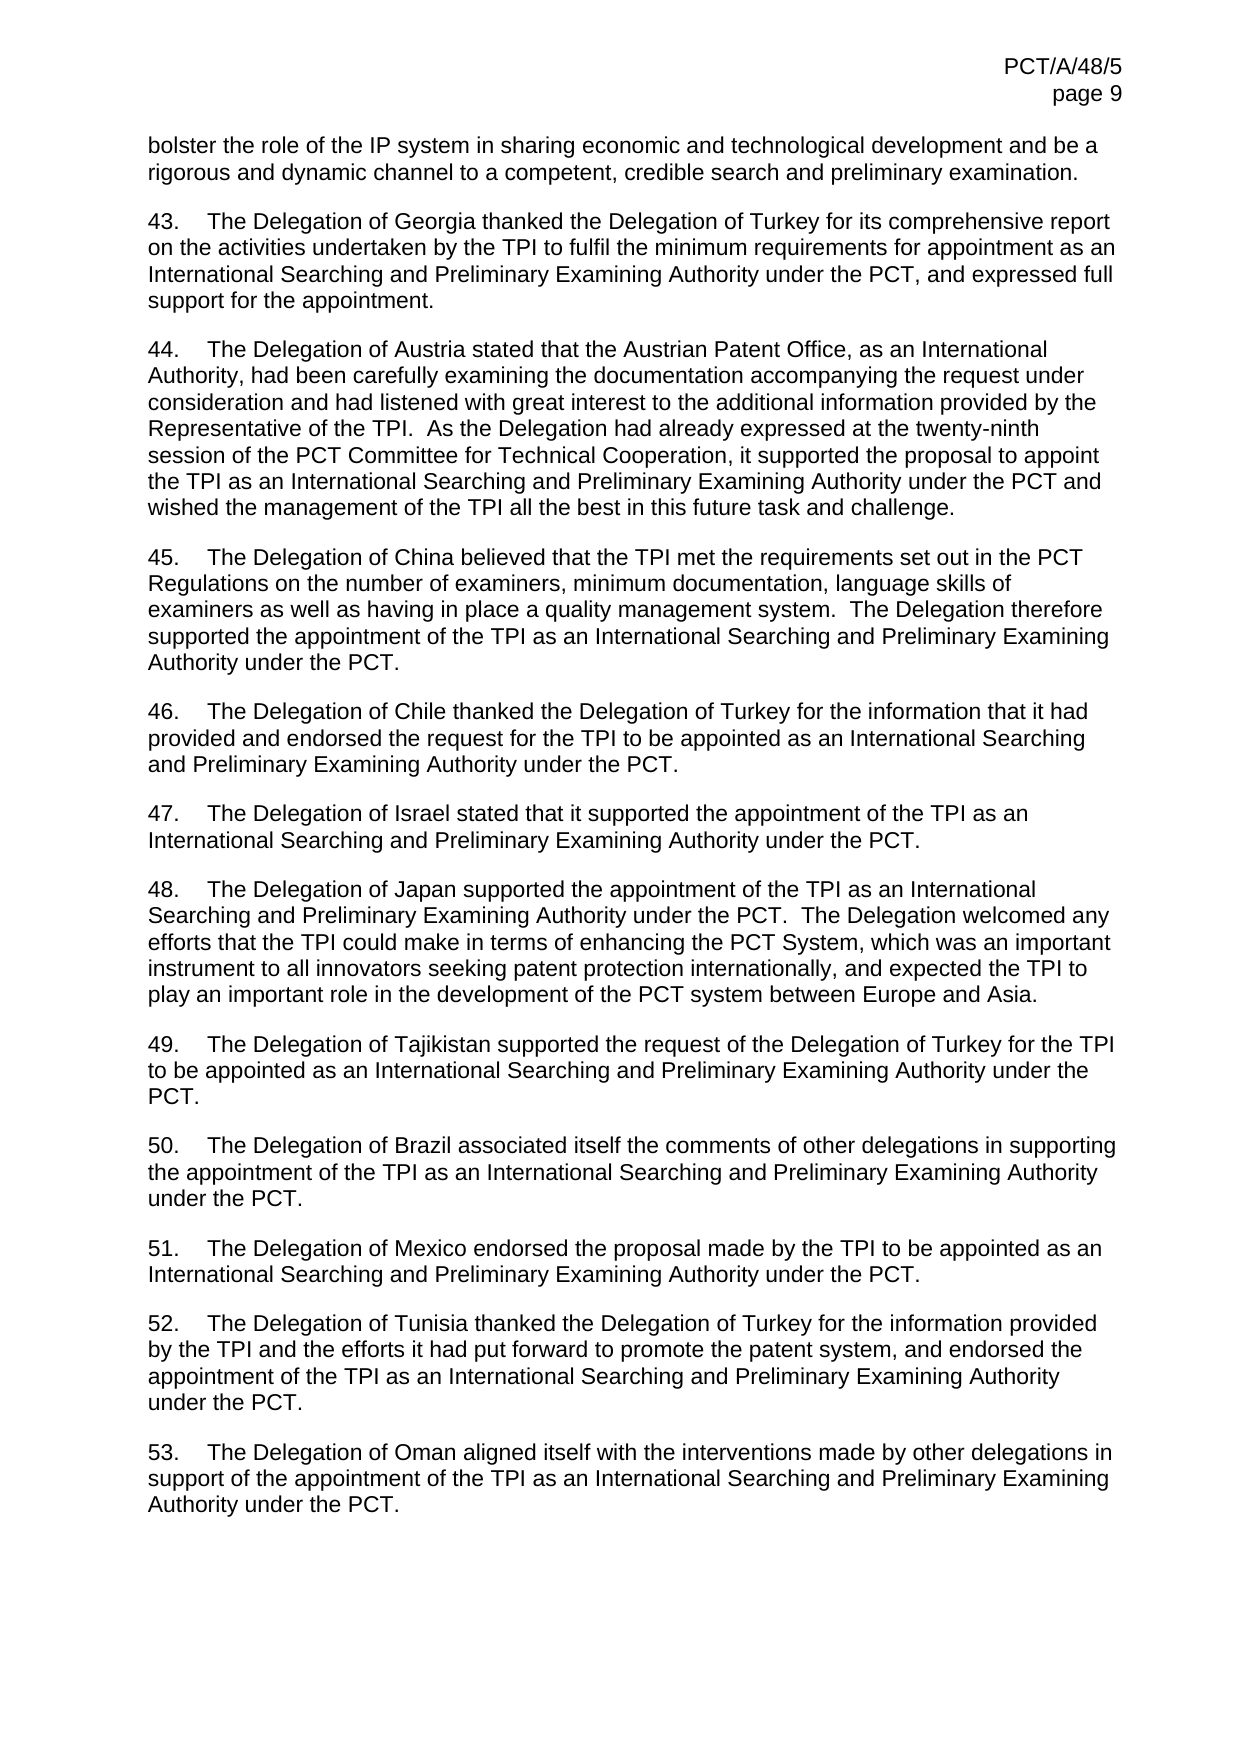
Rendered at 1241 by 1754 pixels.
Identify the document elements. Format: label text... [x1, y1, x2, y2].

text The Delegation of Chile thanked the Delegation of Turkey for the information that it had provided and endorsed the request for the TPI to be appointed as an International Searching and Preliminary Examining Authority under the PCT. [148, 698, 1122, 777]
text The Delegation of Tunisia thanked the Delegation of Turkey for the information provided by the TPI and the efforts it had put forward to promote the patent system, and endorsed the appointment of the TPI as an International Searching and Preliminary Examining Authority under the PCT. [148, 1310, 1122, 1416]
text The Delegation of Austria stated that the Austrian Patent Office, as an International Authority, had been carefully examining the documentation accompanying the request under consideration and had listened with great interest to the additional information provided by the Representative of the TPI. As the Delegation had already expressed at the twenty-ninth session of the PCT Committee for Technical Cooperation, it supported the proposal to appoint the TPI as an International Searching and Preliminary Examining Authority under the PCT and wished the management of the TPI all the best in this future task and challenge. [148, 336, 1122, 521]
text The Delegation of Japan supported the appointment of the TPI as an International Searching and Preliminary Examining Authority under the PCT. The Delegation welcomed any efforts that the TPI could make in terms of enhancing the PCT System, which was an important instrument to all innovators seeking patent protection internationally, and expected the TPI to play an important role in the development of the PCT system between Europe and Asia. [148, 876, 1122, 1008]
text The Delegation of Tajikistan supported the request of the Delegation of Turkey for the TPI to be appointed as an International Searching and Preliminary Examining Authority under the PCT. [148, 1031, 1122, 1109]
text The Delegation of Oman aligned itself with the interventions made by other delegations in support of the appointment of the TPI as an International Searching and Preliminary Examining Authority under the PCT. [148, 1438, 1122, 1517]
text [148, 132, 1122, 185]
text The Delegation of Georgia thanked the Delegation of Turkey for its comprehensive report on the activities undertaken by the TPI to fulfil the minimum requirements for appointment as an International Searching and Preliminary Examining Authority under the PCT, and expressed full support for the appointment. [148, 208, 1122, 313]
text The Delegation of Mexico endorsed the proposal made by the TPI to be appointed as an International Searching and Preliminary Examining Authority under the PCT. [148, 1234, 1122, 1287]
text The Delegation of China believed that the TPI met the requirements set out in the PCT Regulations on the number of examiners, minimum documentation, language skills of examiners as well as having in place a quality management system. The Delegation therefore supported the appointment of the TPI as an International Searching and Preliminary Examining Authority under the PCT. [148, 543, 1122, 675]
text The Delegation of Israel stated that it supported the appointment of the TPI as an International Searching and Preliminary Examining Authority under the PCT. [148, 800, 1122, 853]
text The Delegation of Brazil associated itself the comments of other delegations in supporting the appointment of the TPI as an International Searching and Preliminary Examining Authority under the PCT. [148, 1132, 1122, 1212]
